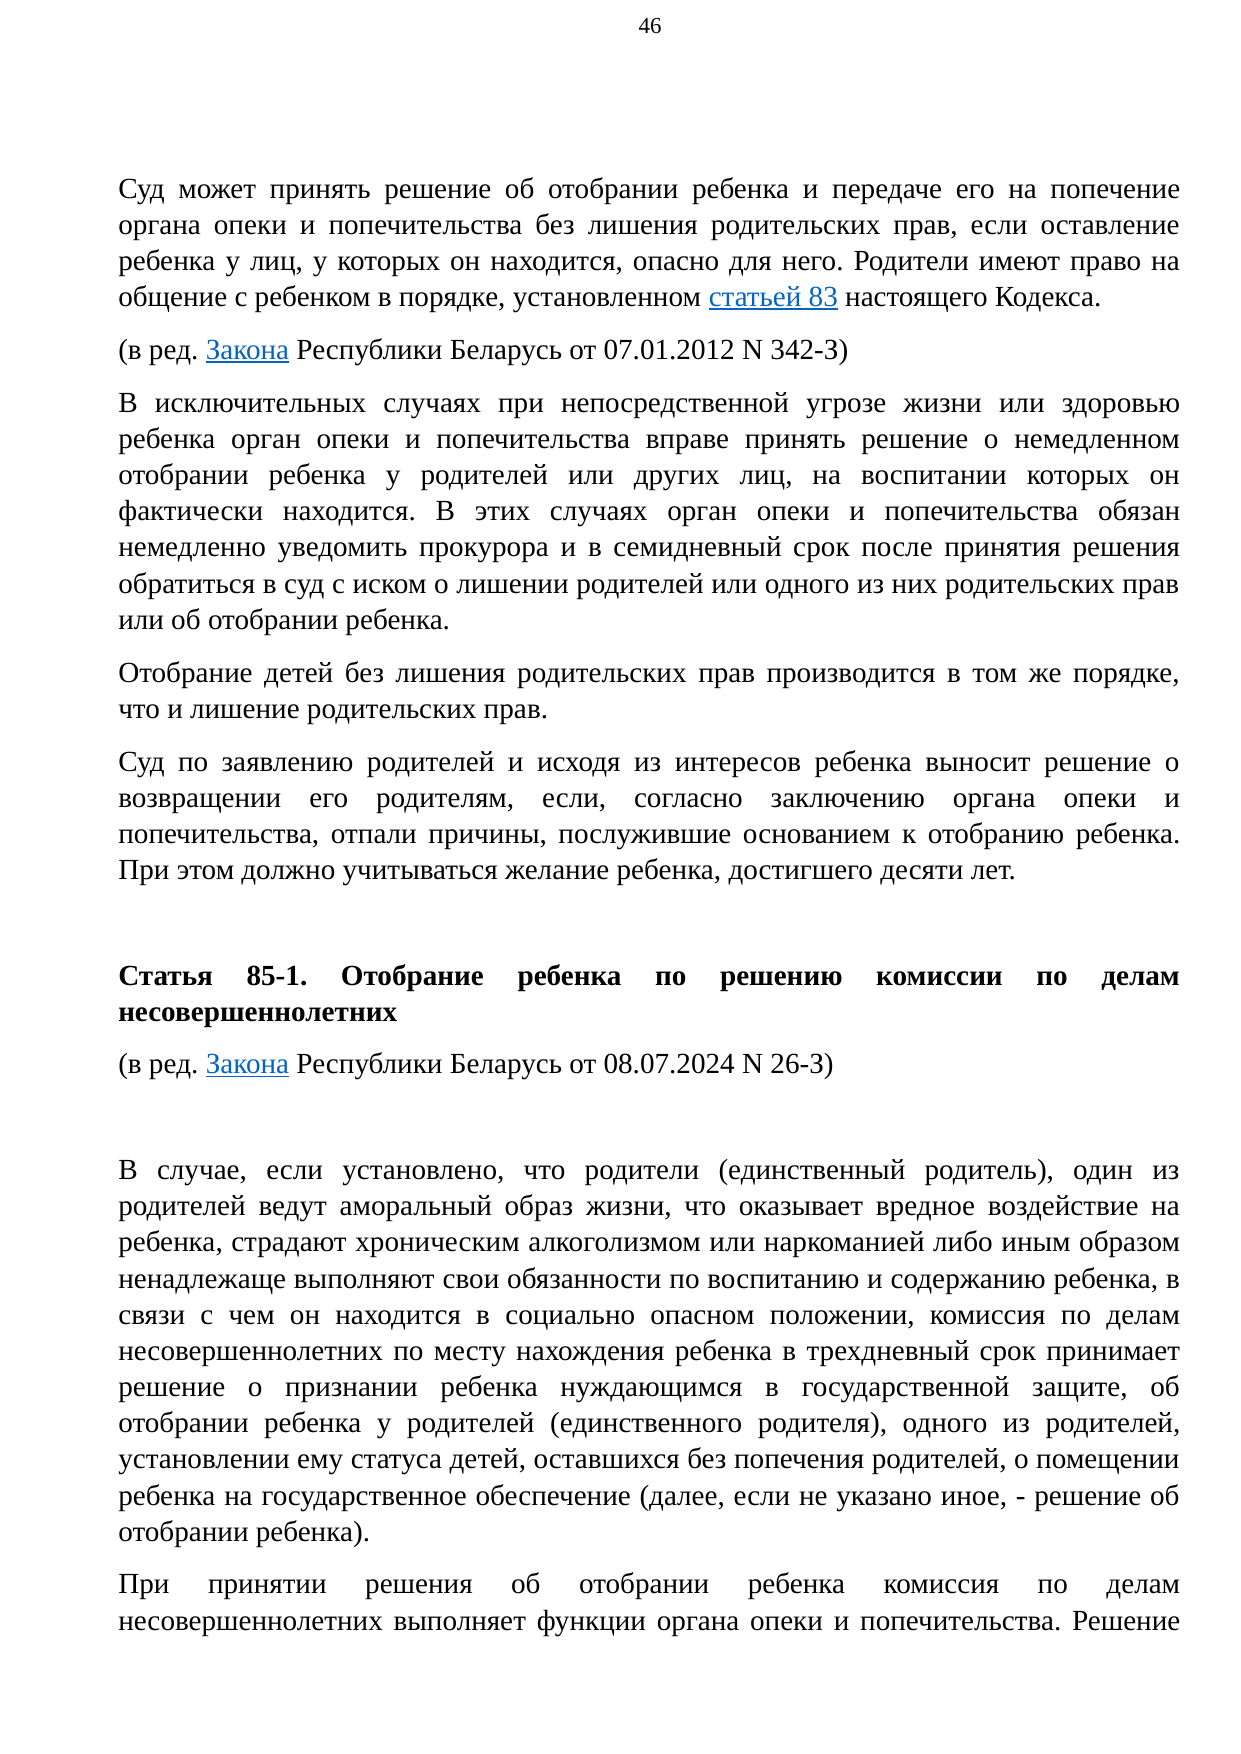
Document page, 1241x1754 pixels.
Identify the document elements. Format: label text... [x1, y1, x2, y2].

text Суд по заявлению родителей и исходя из интересов ребенка выносит решение о возвращении его родителям, если, согласно заключению органа опеки и попечительства, отпали причины, послужившие основанием к отобранию ребенка. При этом должно учитываться желание ребенка, достигшего десяти лет. [118, 744, 1181, 886]
text (в ред. Закона Республики Беларусь от 08.07.2024 N 26-З) [118, 1047, 1181, 1080]
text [118, 1567, 1181, 1636]
text В случае, если установлено, что родители (единственный родитель), один из родителей ведут аморальный образ жизни, что оказывает вредное воздействие на ребенка, страдают хроническим алкоголизмом или наркоманией либо иным образом ненадлежаще выполняют свои обязанности по воспитанию и содержанию ребенка, в связи с чем он находится в социально опасном положении, комиссия по делам несовершеннолетних по месту нахождения ребенка в трехдневный срок принимает решение о признании ребенка нуждающимся в государственной защите, об отобрании ребенка у родителей (единственного родителя), одного из родителей, установлении ему статуса детей, оставшихся без попечения родителей, о помещении ребенка на государственное обеспечение (далее, если не указано иное, - решение об отобрании ребенка). [118, 1152, 1181, 1547]
text (в ред. Закона Республики Беларусь от 07.01.2012 N 342-З) [118, 332, 1181, 366]
text В исключительных случаях при непосредственной угрозе жизни или здоровью ребенка орган опеки и попечительства вправе принять решение о немедленном отобрании ребенка у родителей или других лиц, на воспитании которых он фактически находится. В этих случаях орган опеки и попечительства обязан немедленно уведомить прокурора и в семидневный срок после принятия решения обратиться в суд с иском о лишении родителей или одного из них родительских прав или об отобрании ребенка. [118, 385, 1181, 635]
text Суд может принять решение об отобрании ребенка и передаче его на попечение органа опеки и попечительства без лишения родительских прав, если оставление ребенка у лиц, у которых он находится, опасно для него. Родители имеют право на общение с ребенком в порядке, установленном статьей 83 настоящего Кодекса. [118, 171, 1181, 313]
text Статья 85-1. Отобрание ребенка по решению комиссии по делам несовершеннолетних [118, 958, 1181, 1027]
text Отобрание детей без лишения родительских прав производится в том же порядке, что и лишение родительских прав. [118, 655, 1181, 724]
